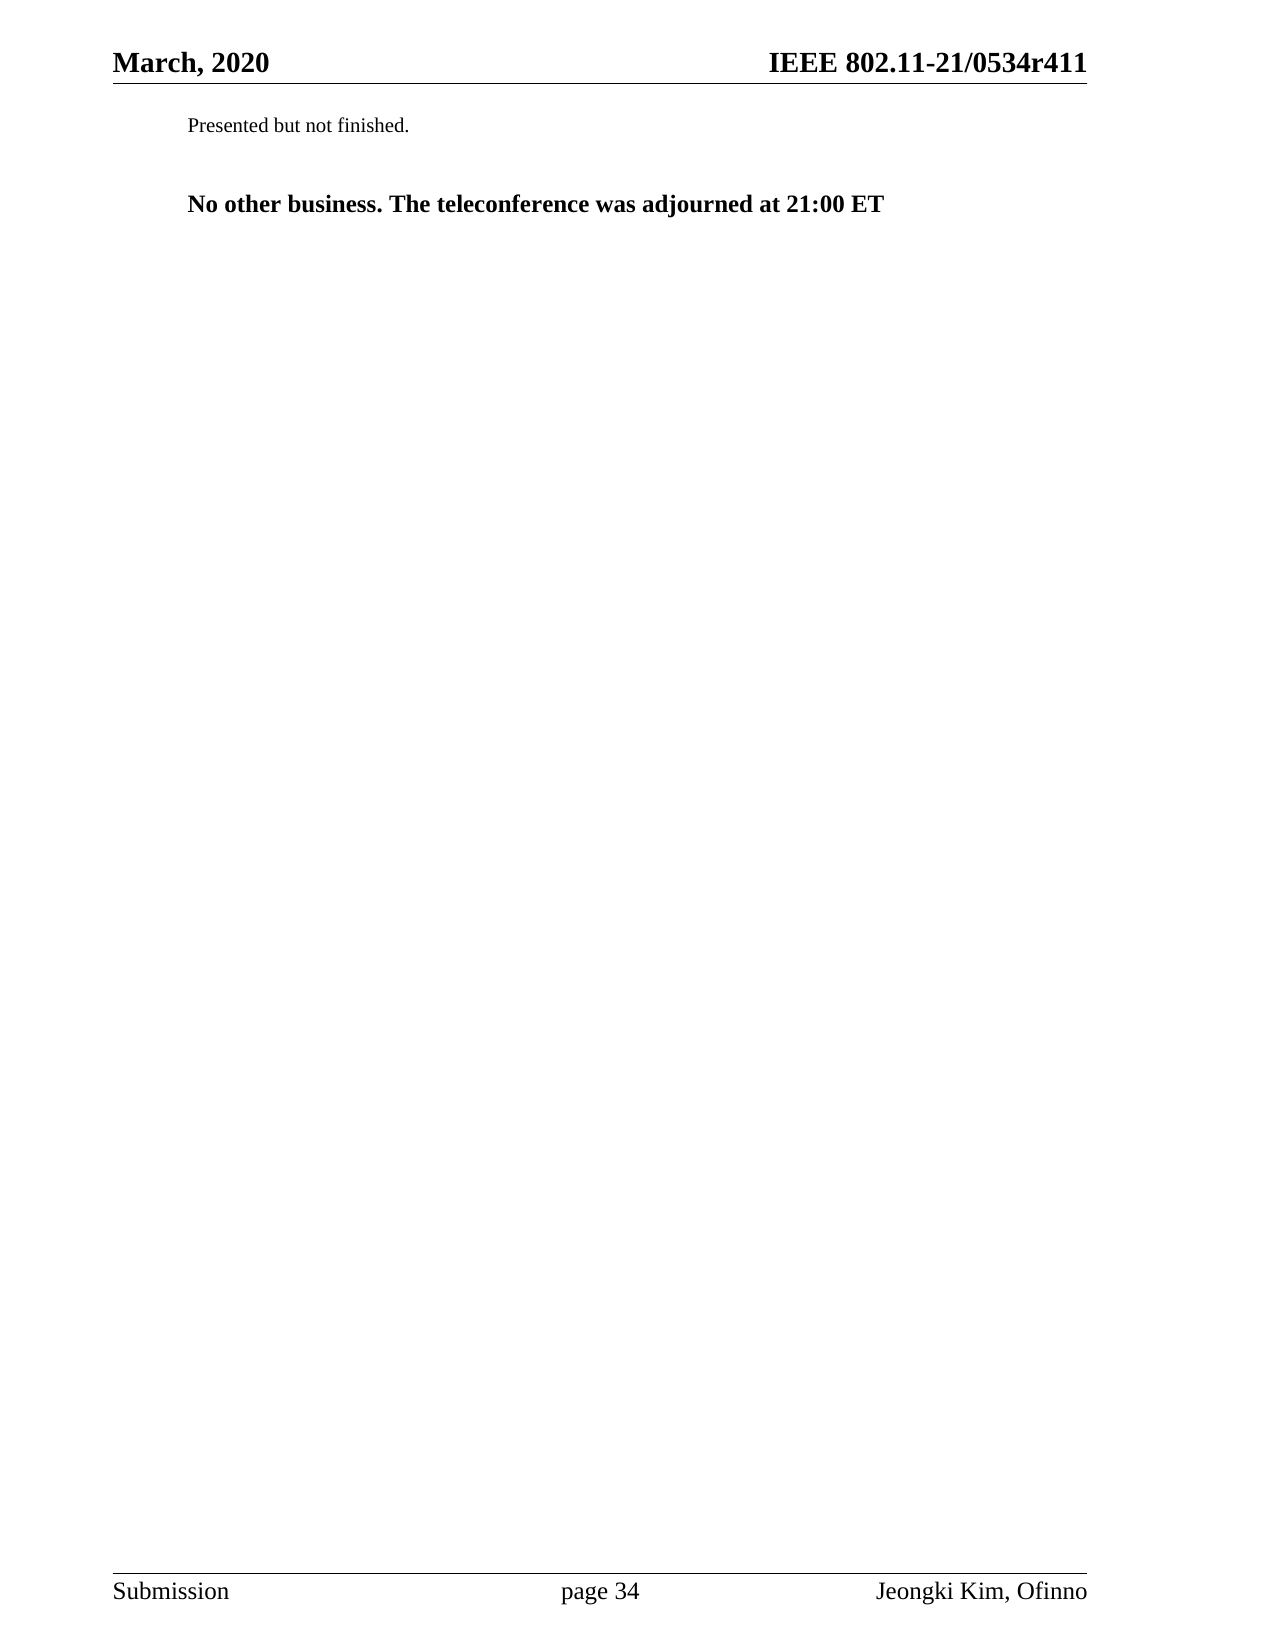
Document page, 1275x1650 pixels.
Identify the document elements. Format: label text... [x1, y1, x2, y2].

list Presented but not finished. [187, 112, 1087, 137]
text No other business. The teleconference was adjourned at 21:00 ET [187, 189, 1087, 217]
